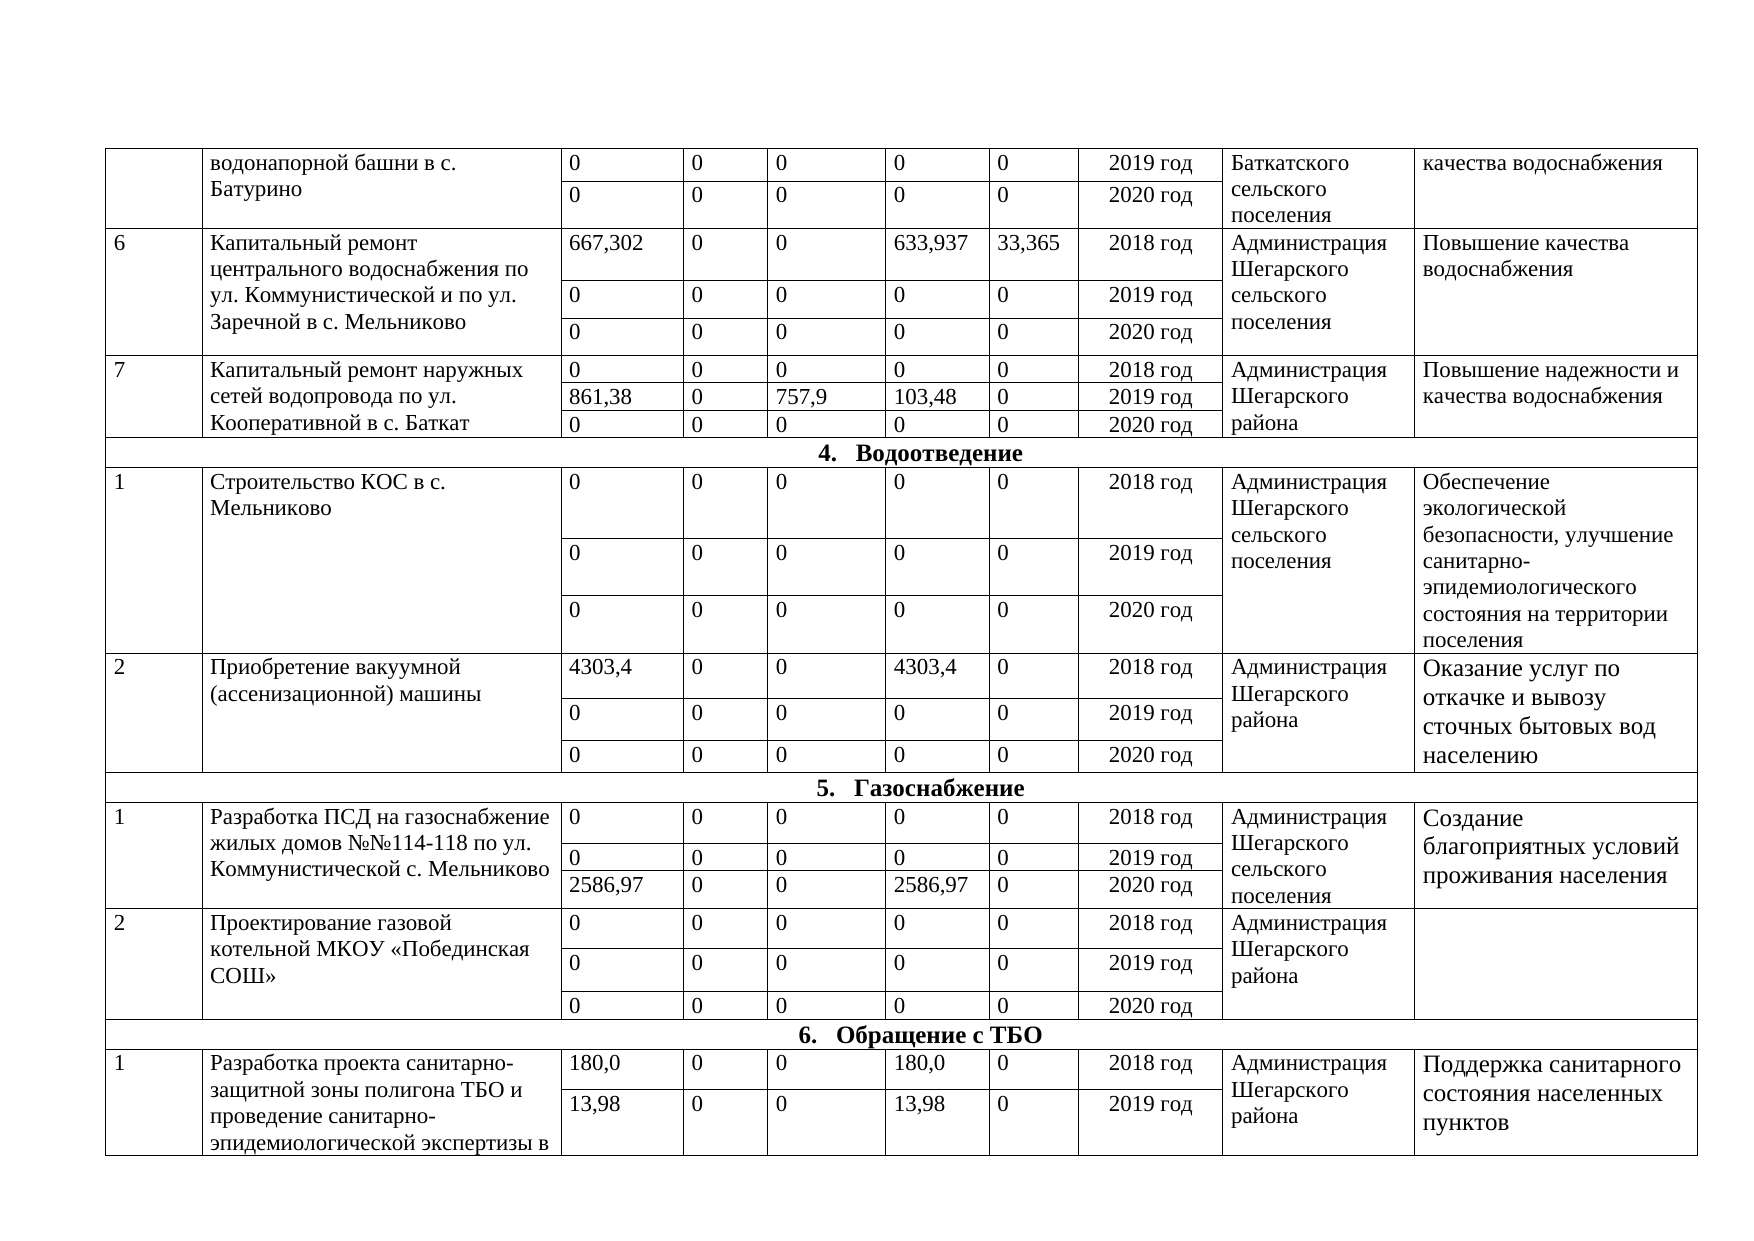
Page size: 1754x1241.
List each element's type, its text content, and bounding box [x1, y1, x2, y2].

table_cell Капитальный ремонт центрального водоснабжения по ул. Коммунистической и по ул. Заречной в с. Мельниково [203, 229, 561, 355]
table_cell Администрация Шегарского района [1223, 909, 1414, 1019]
table_cell 0 [886, 319, 989, 355]
table_cell 0 [562, 992, 683, 1019]
table_cell 0 [886, 356, 989, 382]
table_cell 0 [886, 741, 989, 772]
table_cell Обеспечение экологической безопасности, улучшение санитарно-эпидемиологического состояния на территории поселения [1415, 468, 1697, 652]
table_cell 0 [990, 699, 1078, 740]
table_cell 0 [990, 281, 1078, 317]
table_cell 0 [562, 182, 683, 228]
table_cell 0 [768, 1050, 885, 1089]
table_cell Строительство КОС в с. Мельниково [203, 468, 561, 652]
table_cell 180,0 [886, 1050, 989, 1089]
table_cell 5 [106, 149, 202, 228]
table_cell 0 [768, 281, 885, 317]
table_cell 0 [768, 949, 885, 991]
table_cell 33,365 [990, 229, 1078, 280]
table_cell 13,98 [562, 1090, 683, 1155]
table_cell 0 [562, 468, 683, 538]
table_cell 2018 год [1079, 229, 1222, 280]
table_cell 13,98 [886, 1090, 989, 1155]
table_cell 2018 год [1079, 468, 1222, 538]
table_cell 0 [684, 699, 767, 740]
table_cell 2018 год [1079, 803, 1222, 843]
table_cell 0 [768, 182, 885, 228]
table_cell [1415, 149, 1697, 228]
table_cell 4303,4 [562, 654, 683, 697]
table_cell 0 [684, 383, 767, 410]
table_cell 2020 год [1079, 411, 1222, 437]
table_cell 0 [768, 356, 885, 382]
table_cell 2019 год [1079, 539, 1222, 595]
table_cell 0 [990, 319, 1078, 355]
table_cell 0 [990, 654, 1078, 697]
table_cell 2020 год [1079, 741, 1222, 772]
table_cell Администрация Шегарского района [1223, 1050, 1414, 1155]
table_cell 0 [684, 909, 767, 948]
table_cell 2586,97 [886, 871, 989, 908]
table_cell 0 [990, 1050, 1078, 1089]
table_cell Администрация Шегарского сельского поселения [1223, 229, 1414, 355]
table_cell 0 [684, 149, 767, 181]
table_cell 0 [990, 844, 1078, 870]
table_cell 2019 год [1079, 383, 1222, 410]
table_cell 0 [886, 803, 989, 843]
table_cell Администрация Шегарского района [1223, 654, 1414, 772]
table_cell 2019 год [1079, 699, 1222, 740]
table_cell 2020 год [1079, 182, 1222, 228]
table_cell 861,38 [562, 383, 683, 410]
table_cell 0 [684, 654, 767, 697]
table_cell 0 [990, 741, 1078, 772]
table_cell 0 [562, 699, 683, 740]
table_cell 0 [990, 596, 1078, 652]
table_cell Создание благоприятных условий проживания населения [1415, 803, 1697, 908]
table_cell 0 [684, 596, 767, 652]
table_cell Оказание услуг по откачке и вывозу сточных бытовых вод населению [1415, 654, 1697, 772]
table_cell 0 [886, 539, 989, 595]
table_cell 1 [106, 1050, 202, 1155]
table_cell Капитальный ремонт наружных сетей водопровода по ул. Кооперативной в с. Баткат [203, 356, 561, 437]
table_cell 1 [106, 803, 202, 908]
table_cell 0 [684, 229, 767, 280]
table_cell 0 [768, 741, 885, 772]
table_cell 0 [990, 356, 1078, 382]
table_cell 0 [886, 596, 989, 652]
table_cell Повышение надежности и качества водоснабжения [1415, 356, 1697, 437]
table_cell 2 [106, 654, 202, 772]
table_cell 0 [768, 803, 885, 843]
table_cell 0 [886, 992, 989, 1019]
table_cell 0 [768, 149, 885, 181]
table_cell 0 [768, 411, 885, 437]
table_cell 667,302 [562, 229, 683, 280]
table_cell 2020 год [1079, 871, 1222, 908]
table_cell 6 [106, 229, 202, 355]
table_cell 0 [886, 149, 989, 181]
table_cell 0 [768, 992, 885, 1019]
table_cell 0 [990, 383, 1078, 410]
table_cell 0 [990, 182, 1078, 228]
table_cell 0 [562, 319, 683, 355]
table_cell 2020 год [1079, 992, 1222, 1019]
table_cell 0 [684, 539, 767, 595]
table_cell 0 [886, 844, 989, 870]
table_cell 0 [990, 992, 1078, 1019]
table_cell 2019 год [1079, 281, 1222, 317]
table_cell 0 [886, 468, 989, 538]
table_cell 0 [990, 871, 1078, 908]
table_cell 180,0 [562, 1050, 683, 1089]
table_cell Разработка проекта санитарно-защитной зоны полигона ТБО и проведение санитарно-эпидемиологической экспертизы в органах Роспотребнадзора [203, 1050, 561, 1155]
table_cell 2019 год [1079, 149, 1222, 181]
table_cell 757,9 [768, 383, 885, 410]
table_cell 0 [768, 468, 885, 538]
table_cell 0 [768, 699, 885, 740]
table_cell Администрация Шегарского сельского поселения [1223, 468, 1414, 652]
table_cell 0 [562, 281, 683, 317]
table_cell 1 [106, 468, 202, 652]
table_cell Повышение качества водоснабжения [1415, 229, 1697, 355]
table_cell 2018 год [1079, 654, 1222, 697]
table_cell 0 [684, 319, 767, 355]
table_cell Водоотведение [106, 438, 1697, 467]
table_cell 0 [684, 844, 767, 870]
table_cell 0 [562, 844, 683, 870]
table_cell Поддержка санитарного состояния населенных пунктов [1415, 1050, 1697, 1155]
table_cell 0 [684, 949, 767, 991]
table_cell 2019 год [1079, 1090, 1222, 1155]
table_cell 2 [106, 909, 202, 1019]
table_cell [203, 149, 561, 228]
table_cell 0 [562, 411, 683, 437]
table_cell 0 [562, 539, 683, 595]
table_cell Обращение с ТБО [106, 1020, 1697, 1048]
table_cell 0 [990, 1090, 1078, 1155]
table_cell 0 [886, 411, 989, 437]
table_cell 0 [684, 803, 767, 843]
table_cell 633,937 [886, 229, 989, 280]
table_cell 2018 год [1079, 1050, 1222, 1089]
table_cell 2586,97 [562, 871, 683, 908]
table_cell 0 [684, 1090, 767, 1155]
table_cell [1415, 909, 1697, 1019]
table_cell 0 [768, 539, 885, 595]
table_cell 0 [562, 803, 683, 843]
table_cell 0 [562, 356, 683, 382]
table_cell 0 [684, 741, 767, 772]
table_cell 0 [768, 909, 885, 948]
table_cell 0 [990, 909, 1078, 948]
table_cell 0 [990, 411, 1078, 437]
table_cell 0 [562, 741, 683, 772]
table_cell 0 [684, 356, 767, 382]
table_cell 2018 год [1079, 909, 1222, 948]
table_cell 2019 год [1079, 844, 1222, 870]
table_cell 2019 год [1079, 949, 1222, 991]
table_cell 0 [886, 909, 989, 948]
table_cell Администрация Шегарского района [1223, 356, 1414, 437]
table_cell 0 [562, 149, 683, 181]
table_cell 0 [684, 182, 767, 228]
table_cell 0 [684, 871, 767, 908]
table_cell 2020 год [1079, 596, 1222, 652]
table_cell 0 [768, 844, 885, 870]
table_cell 0 [886, 949, 989, 991]
table_cell 7 [106, 356, 202, 437]
table_cell 0 [886, 699, 989, 740]
table_cell 0 [886, 281, 989, 317]
table_cell 0 [886, 182, 989, 228]
table_cell 0 [562, 596, 683, 652]
table_cell Газоснабжение [106, 773, 1697, 802]
table_cell 0 [768, 654, 885, 697]
table_cell Администрация Шегарского сельского поселения [1223, 803, 1414, 908]
table_cell Приобретение вакуумной (ассенизационной) машины [203, 654, 561, 772]
table_cell 0 [768, 1090, 885, 1155]
table_cell 103,48 [886, 383, 989, 410]
table_cell 0 [990, 803, 1078, 843]
table_cell 0 [562, 909, 683, 948]
table_cell 0 [562, 949, 683, 991]
table_cell 0 [684, 992, 767, 1019]
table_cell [1223, 149, 1414, 228]
table_cell 0 [684, 281, 767, 317]
table_cell 0 [768, 871, 885, 908]
table_cell 0 [990, 949, 1078, 991]
table_cell Проектирование газовой котельной МКОУ «Побединская СОШ» [203, 909, 561, 1019]
table_cell 2018 год [1079, 356, 1222, 382]
table_cell 0 [684, 468, 767, 538]
table_cell 2020 год [1079, 319, 1222, 355]
table_cell 0 [768, 319, 885, 355]
table_cell 4303,4 [886, 654, 989, 697]
table_cell 0 [768, 229, 885, 280]
table_cell 0 [684, 411, 767, 437]
table_cell 0 [990, 149, 1078, 181]
table_cell 0 [990, 468, 1078, 538]
table_cell 0 [990, 539, 1078, 595]
table_cell Разработка ПСД на газоснабжение жилых домов №№114-118 по ул. Коммунистической с. Мельниково [203, 803, 561, 908]
table_cell 0 [684, 1050, 767, 1089]
table_cell 0 [768, 596, 885, 652]
